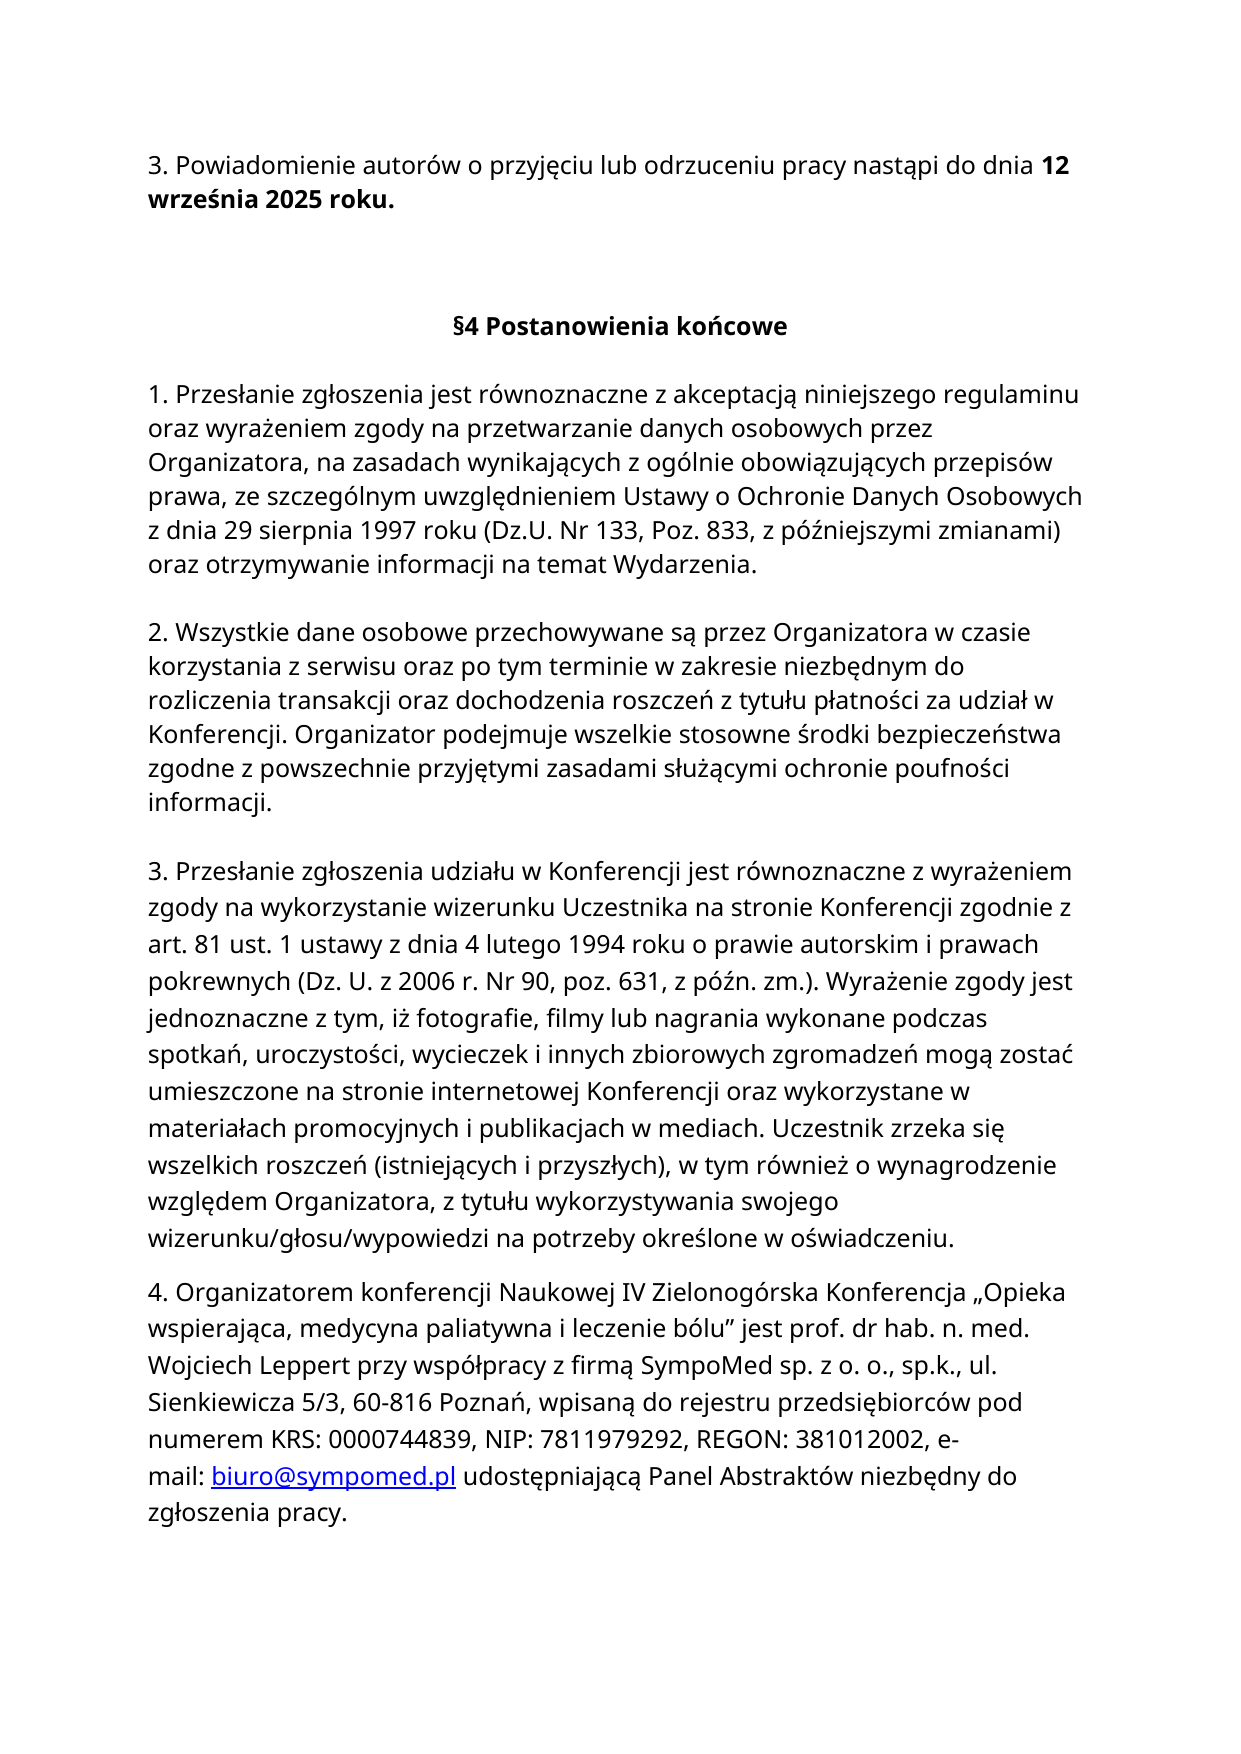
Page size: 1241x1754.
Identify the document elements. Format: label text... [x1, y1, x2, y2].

text 1. Przesłanie zgłoszenia jest równoznaczne z akceptacją niniejszego regulaminu oraz wyrażeniem zgody na przetwarzanie danych osobowych przez Organizatora, na zasadach wynikających z ogólnie obowiązujących przepisów prawa, ze szczególnym uwzględnieniem Ustawy o Ochronie Danych Osobowych z dnia 29 sierpnia 1997 roku (Dz.U. Nr 133, Poz. 833, z późniejszymi zmianami) oraz otrzymywanie informacji na temat Wydarzenia. [148, 376, 1093, 581]
text 2. Wszystkie dane osobowe przechowywane są przez Organizatora w czasie korzystania z serwisu oraz po tym terminie w zakresie niezbędnym do rozliczenia transakcji oraz dochodzenia roszczeń z tytułu płatności za udział w Konferencji. Organizator podejmuje wszelkie stosowne środki bezpieczeństwa zgodne z powszechnie przyjętymi zasadami służącymi ochronie poufności informacji. [148, 615, 1093, 819]
text 3. Przesłanie zgłoszenia udziału w Konferencji jest równoznaczne z wyrażeniem zgody na wykorzystanie wizerunku Uczestnika na stronie Konferencji zgodnie z art. 81 ust. 1 ustawy z dnia 4 lutego 1994 roku o prawie autorskim i prawach pokrewnych (Dz. U. z 2006 r. Nr 90, poz. 631, z późn. zm.). Wyrażenie zgody jest jednoznaczne z tym, iż fotografie, filmy lub nagrania wykonane podczas spotkań, uroczystości, wycieczek i innych zbiorowych zgromadzeń mogą zostać umieszczone na stronie internetowej Konferencji oraz wykorzystane w materiałach promocyjnych i publikacjach w mediach. Uczestnik zrzeka się wszelkich roszczeń (istniejących i przyszłych), w tym również o wynagrodzenie względem Organizatora, z tytułu wykorzystywania swojego wizerunku/głosu/wypowiedzi na potrzeby określone w oświadczeniu. [148, 853, 1093, 1255]
text 4. Organizatorem konferencji Naukowej IV Zielonogórska Konferencja „Opieka wspierająca, medycyna paliatywna i leczenie bólu” jest prof. dr hab. n. med. Wojciech Leppert przy współpracy z firmą SympoMed sp. z o. o., sp.k., ul. Sienkiewicza 5/3, 60-816 Poznań, wpisaną do rejestru przedsiębiorców pod numerem KRS: 0000744839, NIP: 7811979292, REGON: 381012002, e-mail: biuro@sympomed.pl udostępniającą Panel Abstraktów niezbędny do zgłoszenia pracy. [148, 1274, 1093, 1529]
text 3. Powiadomienie autorów o przyjęciu lub odrzuceniu pracy nastąpi do dnia 12 września 2025 roku. [148, 148, 1093, 216]
text §4 Postanowienia końcowe [148, 308, 1093, 342]
